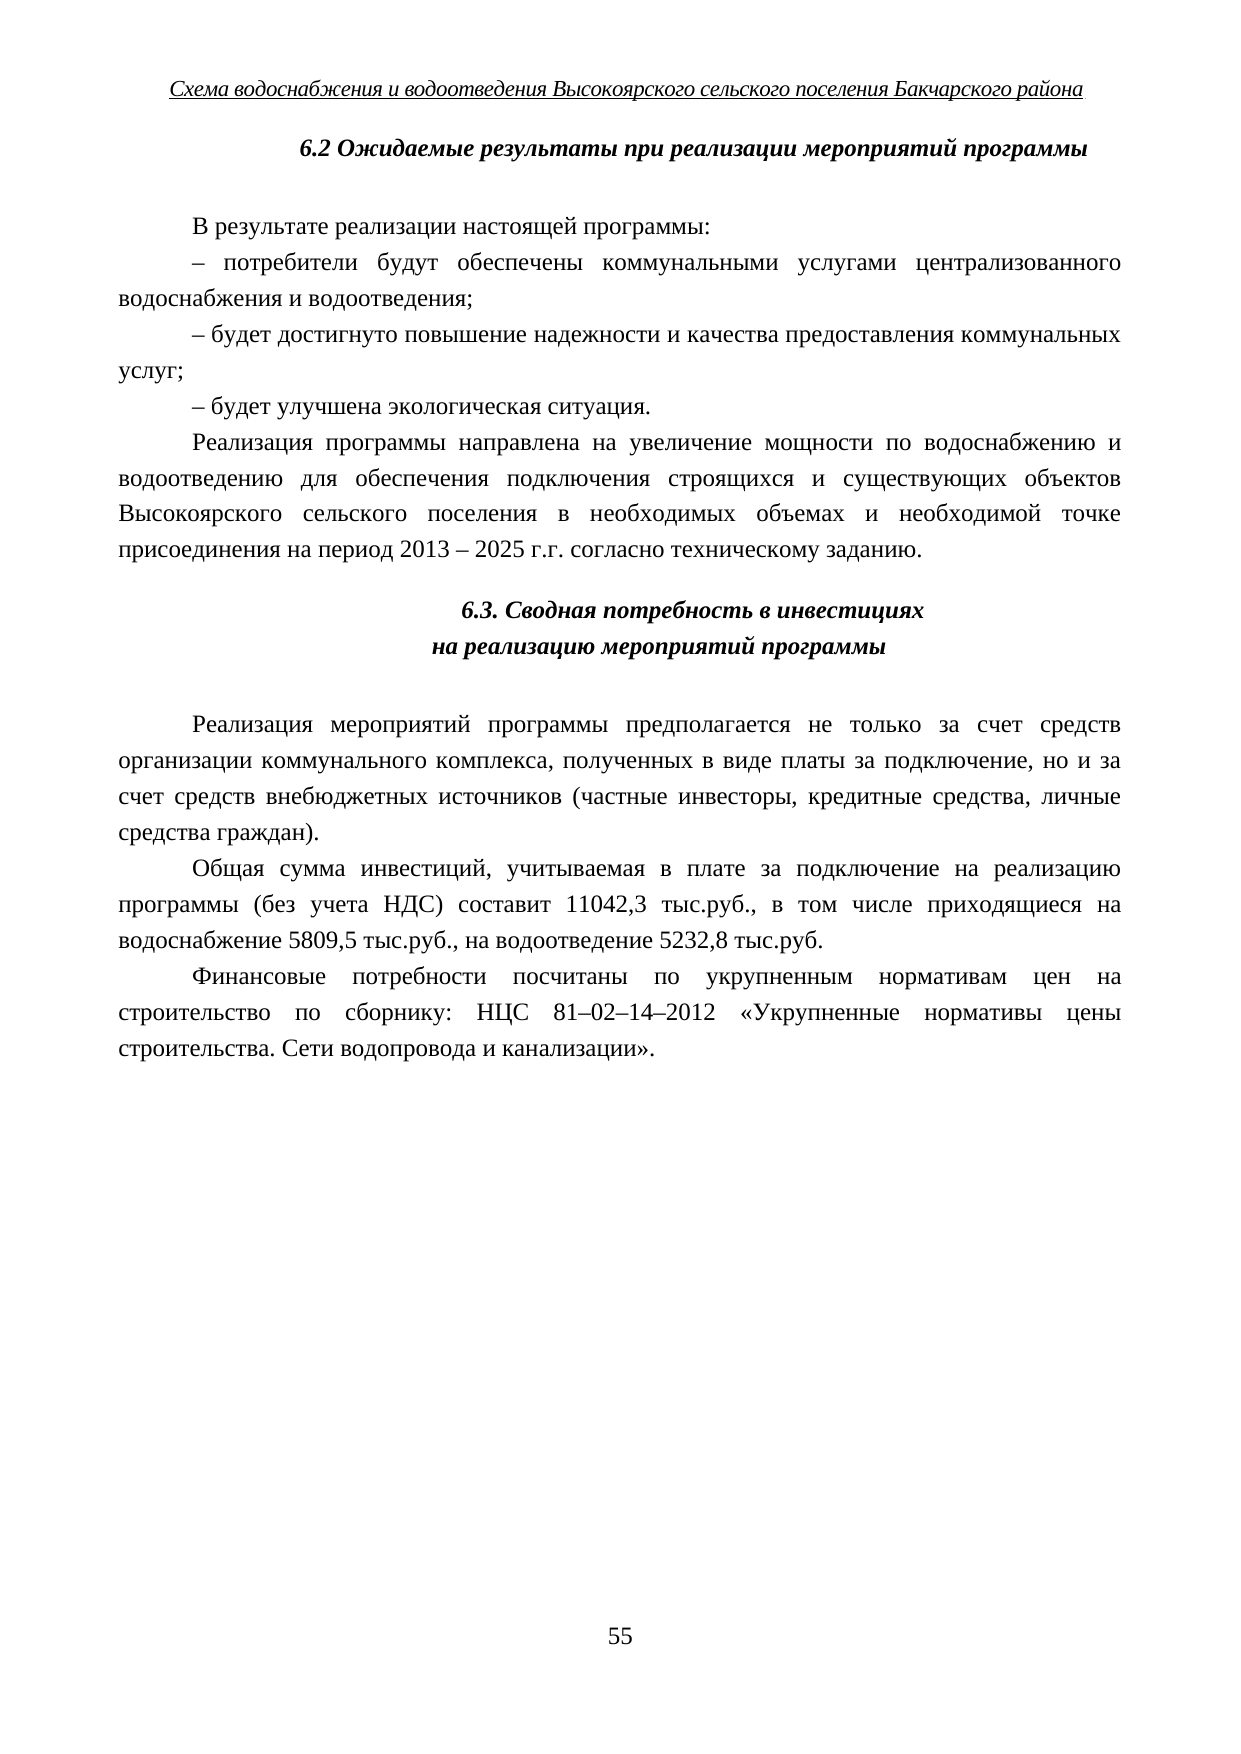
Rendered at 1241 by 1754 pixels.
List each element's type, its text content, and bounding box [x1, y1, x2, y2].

text – потребители будут обеспечены коммунальными услугами централизованного водоснабжения и водоотведения; [118, 247, 1122, 312]
text Реализация мероприятий программы предполагается не только за счет средств организации коммунального комплекса, полученных в виде платы за подключение, но и за счет средств внебюджетных источников (частные инвесторы, кредитные средства, личные средства граждан). [118, 709, 1122, 846]
text – будет улучшена экологическая ситуация. [118, 391, 1122, 419]
text Финансовые потребности посчитаны по укрупненным нормативам цен на строительство по сборнику: НЦС 81–02–14–2012 «Укрупненные нормативы цены строительства. Сети водопровода и канализации». [118, 961, 1122, 1062]
text – будет достигнуто повышение надежности и качества предоставления коммунальных услуг; [118, 319, 1122, 383]
text Общая сумма инвестиций, учитываемая в плате за подключение на реализацию программы (без учета НДС) составит 11042,3 тыс.руб., в том числе приходящиеся на водоснабжение 5809,5 тыс.руб., на водоотведение 5232,8 тыс.руб. [118, 853, 1122, 954]
subtitle 6.3. Сводная потребность в инвестициях на реализацию мероприятий программы [192, 595, 1122, 660]
text В результате реализации настоящей программы: [118, 211, 1122, 240]
subtitle 6.2 Ожидаемые результаты при реализации мероприятий программы [192, 133, 1122, 162]
text Реализация программы направлена на увеличение мощности по водоснабжению и водоотведению для обеспечения подключения строящихся и существующих объектов Высокоярского сельского поселения в необходимых объемах и необходимой точке присоединения на период 2013 – 2025 г.г. согласно техническому заданию. [118, 427, 1122, 563]
